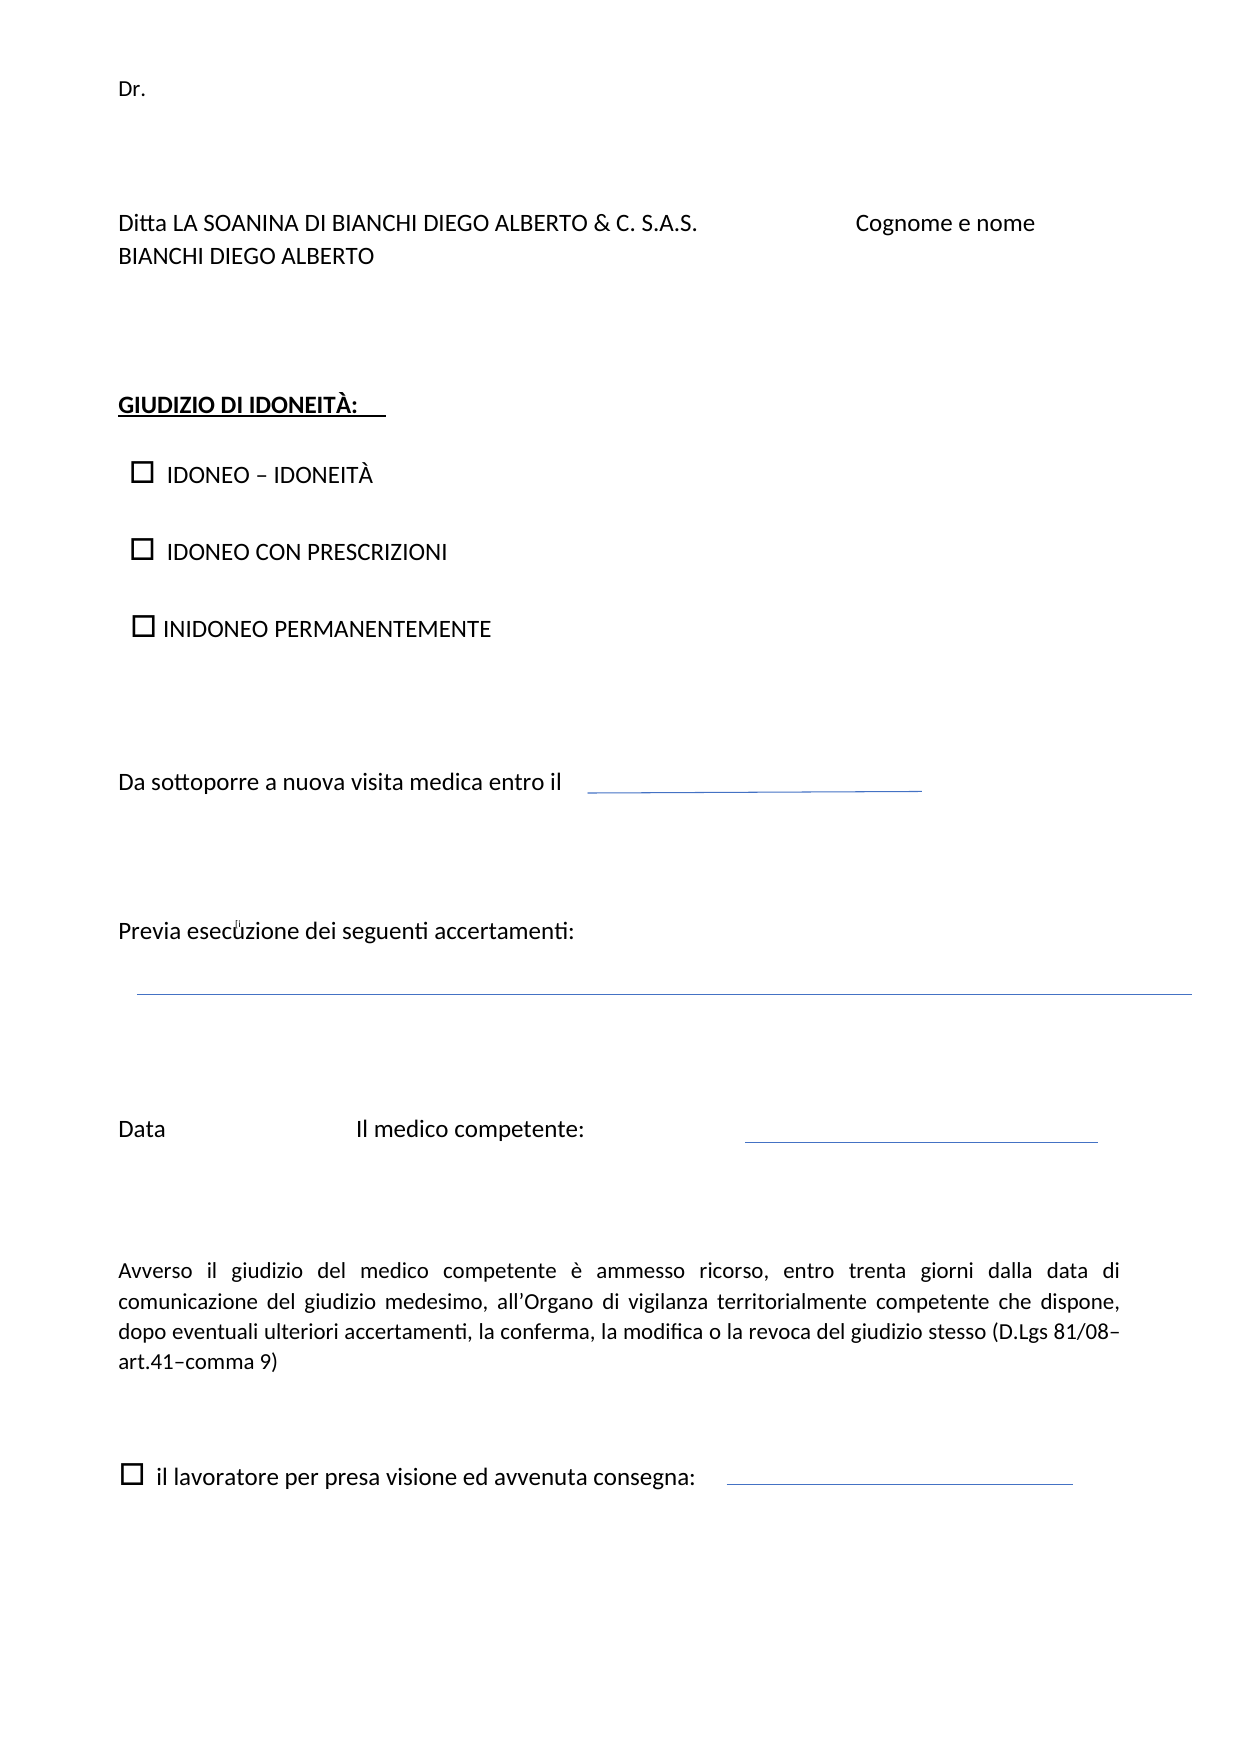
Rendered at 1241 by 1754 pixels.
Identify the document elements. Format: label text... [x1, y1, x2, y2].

text □ IDONEO CON PRESCRIZIONI [118, 516, 1122, 572]
text Da sottoporre a nuova visita medica entro il [118, 766, 1122, 797]
text □ IDONEO – IDONEITÀ [118, 439, 1122, 494]
text Previa esecuzione dei seguenti accertamenti: [118, 915, 1122, 946]
text Ditta LA SOANINA DI BIANCHI DIEGO ALBERTO & C. S.A.S. Cognome e nome BIANCHI DIEGO ALBERTO [118, 207, 1122, 271]
text Avverso il giudizio del medico competente è ammesso ricorso, entro trenta giorni dalla data di comunicazione del giudizio medesimo, all’Organo di vigilanza territorialmente competente che dispone, dopo eventuali ulteriori accertamenti, la conferma, la modifica o la revoca del giudizio stesso (D.Lgs 81/08–art.41–comma 9) [118, 1257, 1122, 1375]
text GIUDIZIO DI IDONEITÀ: [118, 389, 1122, 419]
text Data Il medico competente: [118, 1113, 1122, 1144]
text □ il lavoratore per presa visione ed avvenuta consegna: [118, 1441, 1122, 1497]
text □ INIDONEO PERMANENTEMENTE [118, 593, 1122, 648]
